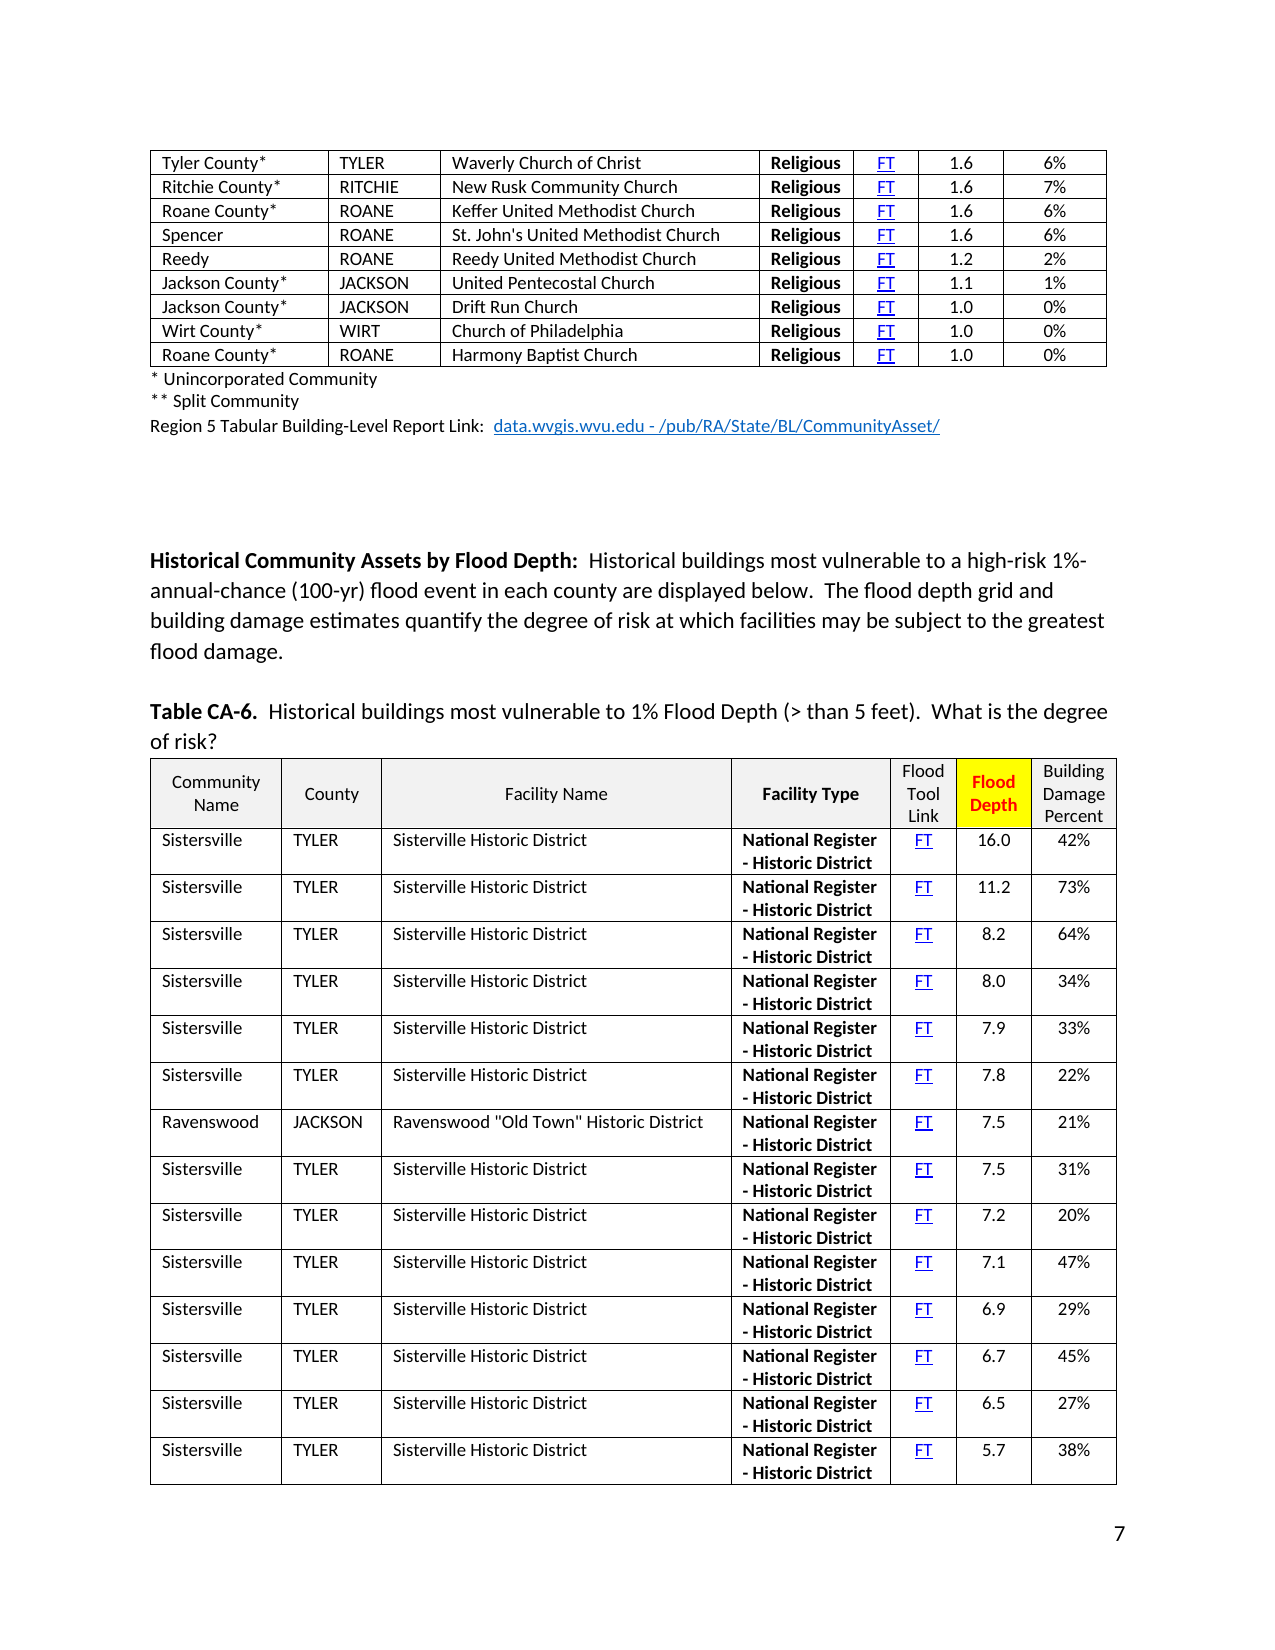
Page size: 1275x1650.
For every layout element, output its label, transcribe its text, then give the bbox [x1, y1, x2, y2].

table_cell 7.2 [957, 1204, 1031, 1249]
table_cell 20% [1032, 1204, 1116, 1249]
table_cell 7.5 [957, 1157, 1031, 1202]
table_cell RITCHIE [329, 175, 440, 198]
table_cell Spencer [151, 223, 328, 246]
table_cell Sisterville Historic District [382, 1297, 731, 1343]
table_cell FT [891, 1157, 956, 1202]
table_cell FT [854, 319, 918, 342]
table_cell Harmony Baptist Church [441, 343, 759, 366]
table_cell Sistersville [151, 1391, 281, 1437]
table_cell National Register - Historic District [732, 1250, 890, 1296]
table_cell ROANE [329, 247, 440, 270]
table_cell 7.9 [957, 1016, 1031, 1062]
table_cell Sistersville [151, 1063, 281, 1109]
text * Unincorporated Community [150, 367, 1125, 389]
table_cell FT [854, 199, 918, 222]
table_cell Sistersville [151, 1438, 281, 1484]
table_cell Sistersville [151, 829, 281, 874]
table_header Community Name [151, 759, 281, 827]
table_cell 1% [1004, 271, 1106, 294]
table_cell FT [891, 1204, 956, 1249]
table_header Facility Name [382, 759, 731, 827]
table_cell 11.2 [957, 875, 1031, 921]
table_cell FT [854, 295, 918, 318]
table_cell 1.6 [919, 151, 1003, 174]
table_header Building Damage Percent [1032, 759, 1116, 827]
table_cell TYLER [329, 151, 440, 174]
table_cell Sistersville [151, 875, 281, 921]
table_cell 21% [1032, 1110, 1116, 1156]
table_cell TYLER [282, 969, 381, 1015]
table_cell Religious [760, 223, 853, 246]
table_cell FT [891, 1016, 956, 1062]
table_cell 34% [1032, 969, 1116, 1015]
table_cell 0% [1004, 319, 1106, 342]
table_cell 16.0 [957, 829, 1031, 874]
table_cell 6% [1004, 223, 1106, 246]
table_cell 6.9 [957, 1297, 1031, 1343]
table_cell 1.6 [919, 199, 1003, 222]
table_cell TYLER [282, 829, 381, 874]
table_cell Sisterville Historic District [382, 875, 731, 921]
table_cell Ritchie County* [151, 175, 328, 198]
table_cell FT [891, 829, 956, 874]
table_cell 1.1 [919, 271, 1003, 294]
table_cell Sisterville Historic District [382, 969, 731, 1015]
table_cell Ravenswood [151, 1110, 281, 1156]
text Table CA-6. Historical buildings most vulnerable to 1% Flood Depth (> than 5 feet). What is the degree of risk? [150, 697, 1125, 756]
table_cell FT [891, 922, 956, 968]
table_cell Sistersville [151, 1157, 281, 1202]
table_header Facility Type [732, 759, 890, 827]
table_cell 6% [1004, 151, 1106, 174]
table_cell Sistersville [151, 1297, 281, 1343]
table_cell 8.0 [957, 969, 1031, 1015]
table_cell Jackson County* [151, 295, 328, 318]
table_cell 6.5 [957, 1391, 1031, 1437]
table_cell 38% [1032, 1438, 1116, 1484]
table_cell TYLER [282, 1204, 381, 1249]
table_cell TYLER [282, 1250, 381, 1296]
table_cell 22% [1032, 1063, 1116, 1109]
table_cell Sisterville Historic District [382, 922, 731, 968]
table_cell FT [891, 1110, 956, 1156]
table_cell TYLER [282, 1344, 381, 1390]
table_cell FT [854, 223, 918, 246]
table_cell JACKSON [329, 271, 440, 294]
table_cell Religious [760, 271, 853, 294]
table_cell 7.5 [957, 1110, 1031, 1156]
table_cell Sisterville Historic District [382, 1438, 731, 1484]
table_cell New Rusk Community Church [441, 175, 759, 198]
table_cell 5.7 [957, 1438, 1031, 1484]
table_cell National Register - Historic District [732, 969, 890, 1015]
table_cell Keffer United Methodist Church [441, 199, 759, 222]
table_cell National Register - Historic District [732, 922, 890, 968]
table_cell National Register - Historic District [732, 829, 890, 874]
table_cell JACKSON [282, 1110, 381, 1156]
table_cell FT [891, 1391, 956, 1437]
table_cell FT [891, 875, 956, 921]
table_cell Sistersville [151, 969, 281, 1015]
table_cell 64% [1032, 922, 1116, 968]
table_cell 45% [1032, 1344, 1116, 1390]
table_cell 0% [1004, 295, 1106, 318]
table_cell ROANE [329, 343, 440, 366]
table_cell FT [891, 1063, 956, 1109]
table_cell Ravenswood "Old Town" Historic District [382, 1110, 731, 1156]
table_cell Roane County* [151, 199, 328, 222]
table_cell Religious [760, 151, 853, 174]
table_cell Sisterville Historic District [382, 1016, 731, 1062]
table_cell Religious [760, 295, 853, 318]
table_cell TYLER [282, 1297, 381, 1343]
table_cell Waverly Church of Christ [441, 151, 759, 174]
table_cell Sistersville [151, 1204, 281, 1249]
table_cell 1.0 [919, 343, 1003, 366]
table_cell Religious [760, 343, 853, 366]
table_cell 1.2 [919, 247, 1003, 270]
table_cell FT [854, 151, 918, 174]
table_cell FT [891, 1438, 956, 1484]
table_cell 1.0 [919, 319, 1003, 342]
table_cell 7% [1004, 175, 1106, 198]
table_cell 42% [1032, 829, 1116, 874]
table_cell National Register - Historic District [732, 1204, 890, 1249]
table_cell TYLER [282, 1391, 381, 1437]
table_cell Sistersville [151, 1344, 281, 1390]
table_cell TYLER [282, 1438, 381, 1484]
table_cell National Register - Historic District [732, 1110, 890, 1156]
table_cell FT [891, 969, 956, 1015]
table_cell National Register - Historic District [732, 1297, 890, 1343]
table_cell 7.1 [957, 1250, 1031, 1296]
table_cell ROANE [329, 199, 440, 222]
table_cell Sistersville [151, 922, 281, 968]
table_cell Religious [760, 199, 853, 222]
table_cell TYLER [282, 1157, 381, 1202]
table_cell National Register - Historic District [732, 1438, 890, 1484]
table_cell FT [891, 1250, 956, 1296]
table_cell JACKSON [329, 295, 440, 318]
table_cell Roane County* [151, 343, 328, 366]
table_cell Reedy [151, 247, 328, 270]
table_cell Religious [760, 175, 853, 198]
table_cell FT [854, 271, 918, 294]
table_cell National Register - Historic District [732, 1391, 890, 1437]
table_cell 33% [1032, 1016, 1116, 1062]
table_cell Sisterville Historic District [382, 1250, 731, 1296]
table_cell 29% [1032, 1297, 1116, 1343]
table_cell Jackson County* [151, 271, 328, 294]
table_cell 1.0 [919, 295, 1003, 318]
table_cell FT [854, 343, 918, 366]
table_cell Sisterville Historic District [382, 1391, 731, 1437]
table_cell Tyler County* [151, 151, 328, 174]
table_cell 6% [1004, 199, 1106, 222]
table_cell ROANE [329, 223, 440, 246]
table_cell 73% [1032, 875, 1116, 921]
table_header Flood Tool Link [891, 759, 956, 827]
table_cell 0% [1004, 343, 1106, 366]
table_cell 27% [1032, 1391, 1116, 1437]
table_cell FT [854, 247, 918, 270]
table_cell 1.6 [919, 175, 1003, 198]
table_cell National Register - Historic District [732, 1157, 890, 1202]
table_cell FT [891, 1344, 956, 1390]
table_cell Church of Philadelphia [441, 319, 759, 342]
table_cell TYLER [282, 875, 381, 921]
table_cell St. John's United Methodist Church [441, 223, 759, 246]
table_cell United Pentecostal Church [441, 271, 759, 294]
text Region 5 Tabular Building-Level Report Link: data.wvgis.wvu.edu - /pub/RA/State/BL/CommunityAsset/ [150, 414, 1125, 437]
table_cell National Register - Historic District [732, 1063, 890, 1109]
table_cell Religious [760, 319, 853, 342]
table_cell National Register - Historic District [732, 875, 890, 921]
table_cell Sisterville Historic District [382, 1063, 731, 1109]
table_cell TYLER [282, 1063, 381, 1109]
table_cell 31% [1032, 1157, 1116, 1202]
table_cell Sisterville Historic District [382, 1157, 731, 1202]
table_cell 7.8 [957, 1063, 1031, 1109]
table_cell National Register - Historic District [732, 1344, 890, 1390]
table_cell Sisterville Historic District [382, 1204, 731, 1249]
table_cell 47% [1032, 1250, 1116, 1296]
table_cell FT [854, 175, 918, 198]
table_header County [282, 759, 381, 827]
table_cell Wirt County* [151, 319, 328, 342]
text Historical Community Assets by Flood Depth: Historical buildings most vulnerable to a high-risk 1%-annual-chance (100-yr) flood event in each county are displayed below. The flood depth grid and building damage estimates quantify the degree of risk at which facilities may be subject to the greatest flood damage. [150, 546, 1125, 665]
table_cell Sistersville [151, 1016, 281, 1062]
table_cell Drift Run Church [441, 295, 759, 318]
table_cell Sisterville Historic District [382, 829, 731, 874]
table_header Flood Depth [957, 759, 1031, 827]
table_cell Sisterville Historic District [382, 1344, 731, 1390]
table_cell FT [891, 1297, 956, 1343]
table_cell 2% [1004, 247, 1106, 270]
table_cell Reedy United Methodist Church [441, 247, 759, 270]
table_cell 1.6 [919, 223, 1003, 246]
table_cell WIRT [329, 319, 440, 342]
table_cell TYLER [282, 1016, 381, 1062]
table_cell 6.7 [957, 1344, 1031, 1390]
text ** Split Community [150, 389, 1125, 412]
table_cell TYLER [282, 922, 381, 968]
table_cell Religious [760, 247, 853, 270]
table_cell Sistersville [151, 1250, 281, 1296]
table_cell 8.2 [957, 922, 1031, 968]
table_cell National Register - Historic District [732, 1016, 890, 1062]
